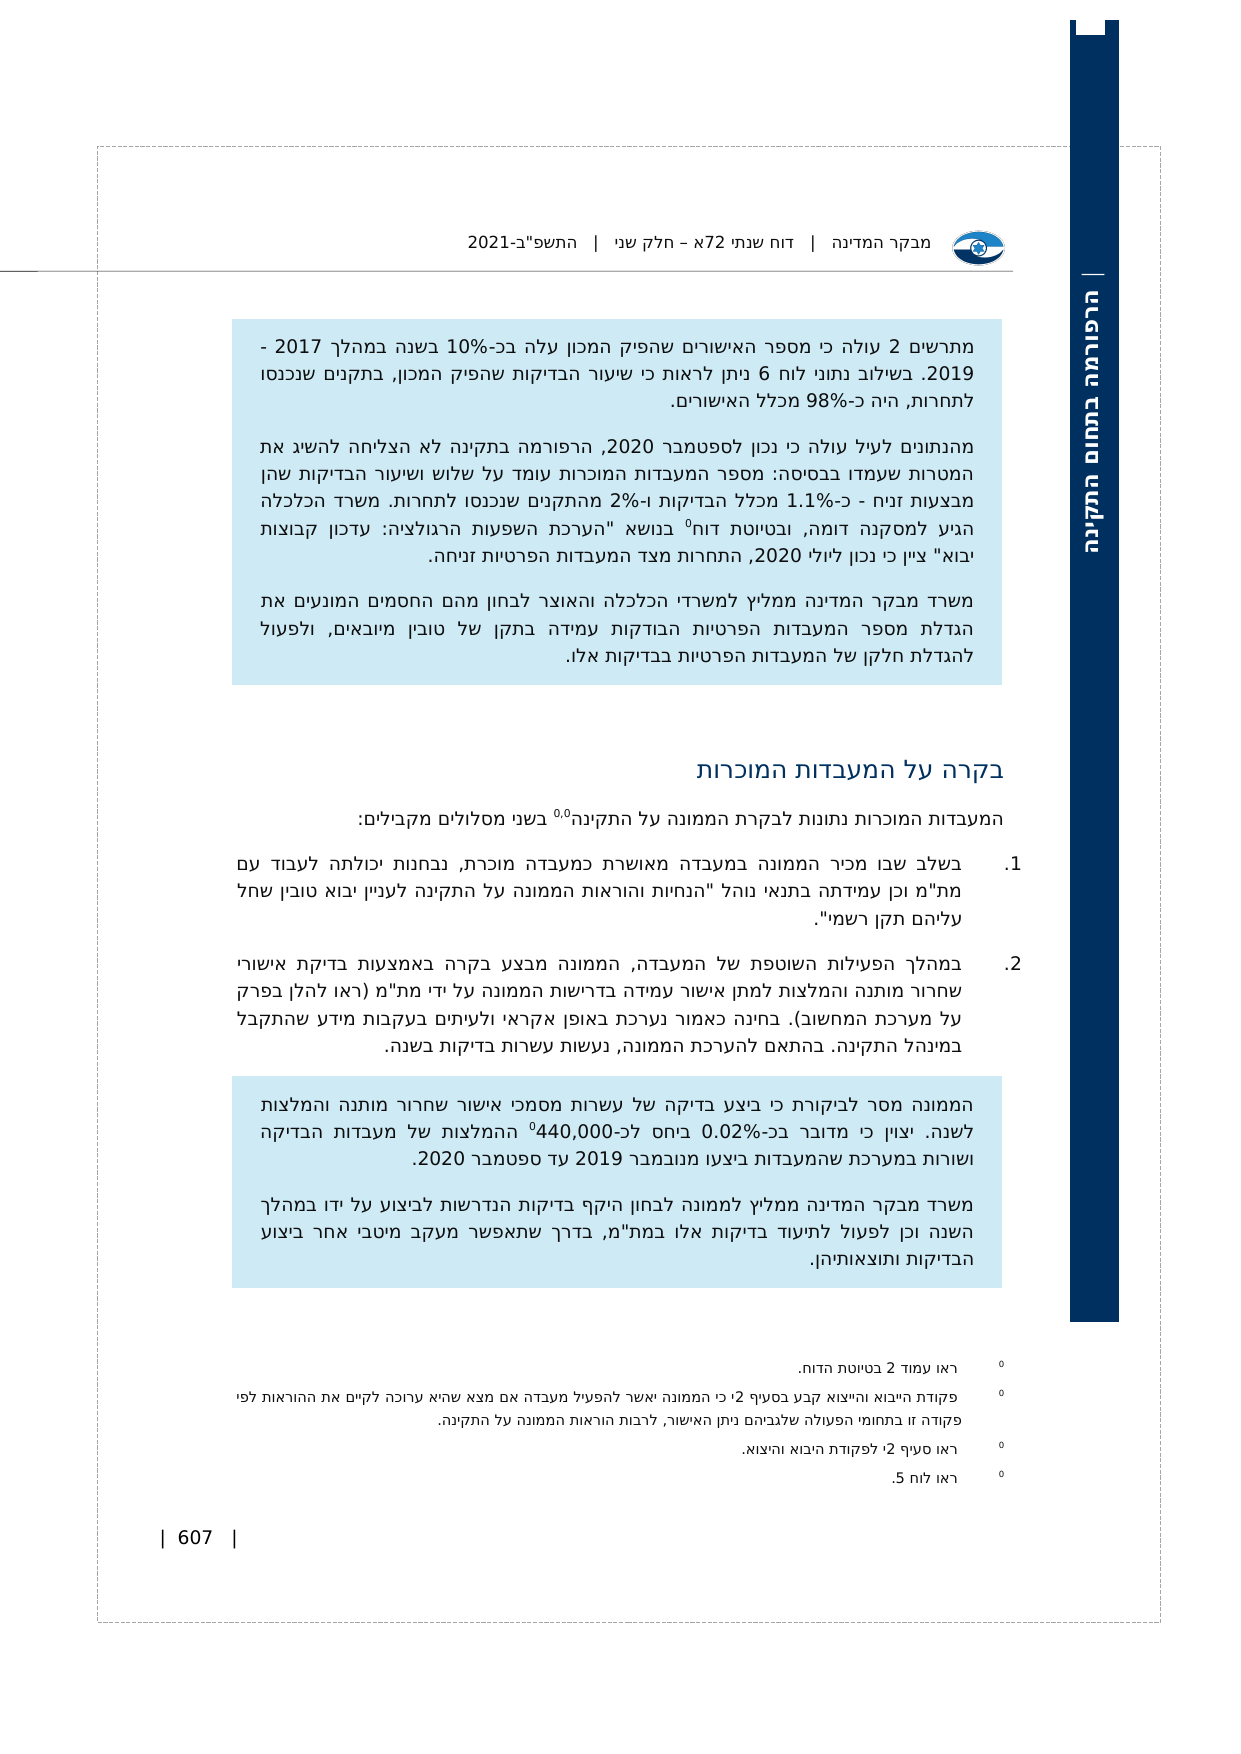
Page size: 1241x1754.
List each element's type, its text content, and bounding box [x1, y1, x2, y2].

text במהלך הפעילות השוטפת של המעבדה, הממונה מבצע בקרה באמצעות בדיקת אישורי שחרור מותנה והמלצות למתן אישור עמידה בדרישות הממונה על ידי מת"מ (ראו להלן בפרק על מערכת המחשוב). בחינה כאמור נערכת באופן אקראי ולעיתים בעקבות מידע שהתקבל במינהל התקינה. בהתאם להערכת הממונה, נעשות עשרות בדיקות בשנה. [236, 949, 1004, 1057]
text המעבדות המוכרות נתונות לבקרת הממונה על התקינה, בשני מסלולים מקבילים: [236, 803, 1004, 830]
picture [950, 228, 1007, 268]
text הממונה מסר לביקורת כי ביצע בדיקה של עשרות מסמכי אישור שחרור מותנה והמלצות לשנה. יצוין כי מדובר בכ-0.02% ביחס לכ-440,000 ההמלצות של מעבדות הבדיקה ושורות במערכת שהמעבדות ביצעו מנובמבר 2019 עד ספטמבר 2020. [237, 1081, 997, 1171]
text בקרה על המעבדות המוכרות [236, 755, 1004, 784]
text מהנתונים לעיל עולה כי נכון לספטמבר 2020, הרפורמה בתקינה לא הצליחה להשיג את המטרות שעמדו בבסיסה: מספר המעבדות המוכרות עומד על שלוש ושיעור הבדיקות שהן מבצעות זניח - כ-1.1% מכלל הבדיקות ו-2% מהתקנים שנכנסו לתחרות. משרד הכלכלה הגיע למסקנה דומה, ובטיוטת דוח בנושא "הערכת השפעות הרגולציה: עדכון קבוצות יבוא" ציין כי נכון ליולי 2020, התחרות מצד המעבדות הפרטיות זניחה. [237, 419, 997, 567]
text מתרשים 2 עולה כי מספר האישורים שהפיק המכון עלה בכ-10% בשנה במהלך 2017 - 2019. בשילוב נתוני לוח 6 ניתן לראות כי שיעור הבדיקות שהפיק המכון, בתקנים שנכנסו לתחרות, היה כ-98% מכלל האישורים. [237, 324, 997, 413]
list בשלב שבו מכיר הממונה במעבדה מאושרת כמעבדה מוכרת, נבחנות יכולתה לעבוד עם מת"מ וכן עמידתה בתנאי נוהל "הנחיות והוראות הממונה על התקינה לעניין יבוא טובין שחל עליהם תקן רשמי". [236, 849, 1004, 930]
text משרד מבקר המדינה ממליץ למשרדי הכלכלה והאוצר לבחון מהם החסמים המונעים את הגדלת מספר המעבדות הפרטיות הבודקות עמידה בתקן של טובין מיובאים, ולפעול להגדלת חלקן של המעבדות הפרטיות בבדיקות אלו. [237, 573, 997, 680]
text משרד מבקר המדינה ממליץ לממונה לבחון היקף בדיקות הנדרשות לביצוע על ידו במהלך השנה וכן לפעול לתיעוד בדיקות אלו במת"מ, בדרך שתאפשר מעקב מיטבי אחר ביצוע הבדיקות ותוצאותיהן. [237, 1176, 997, 1283]
